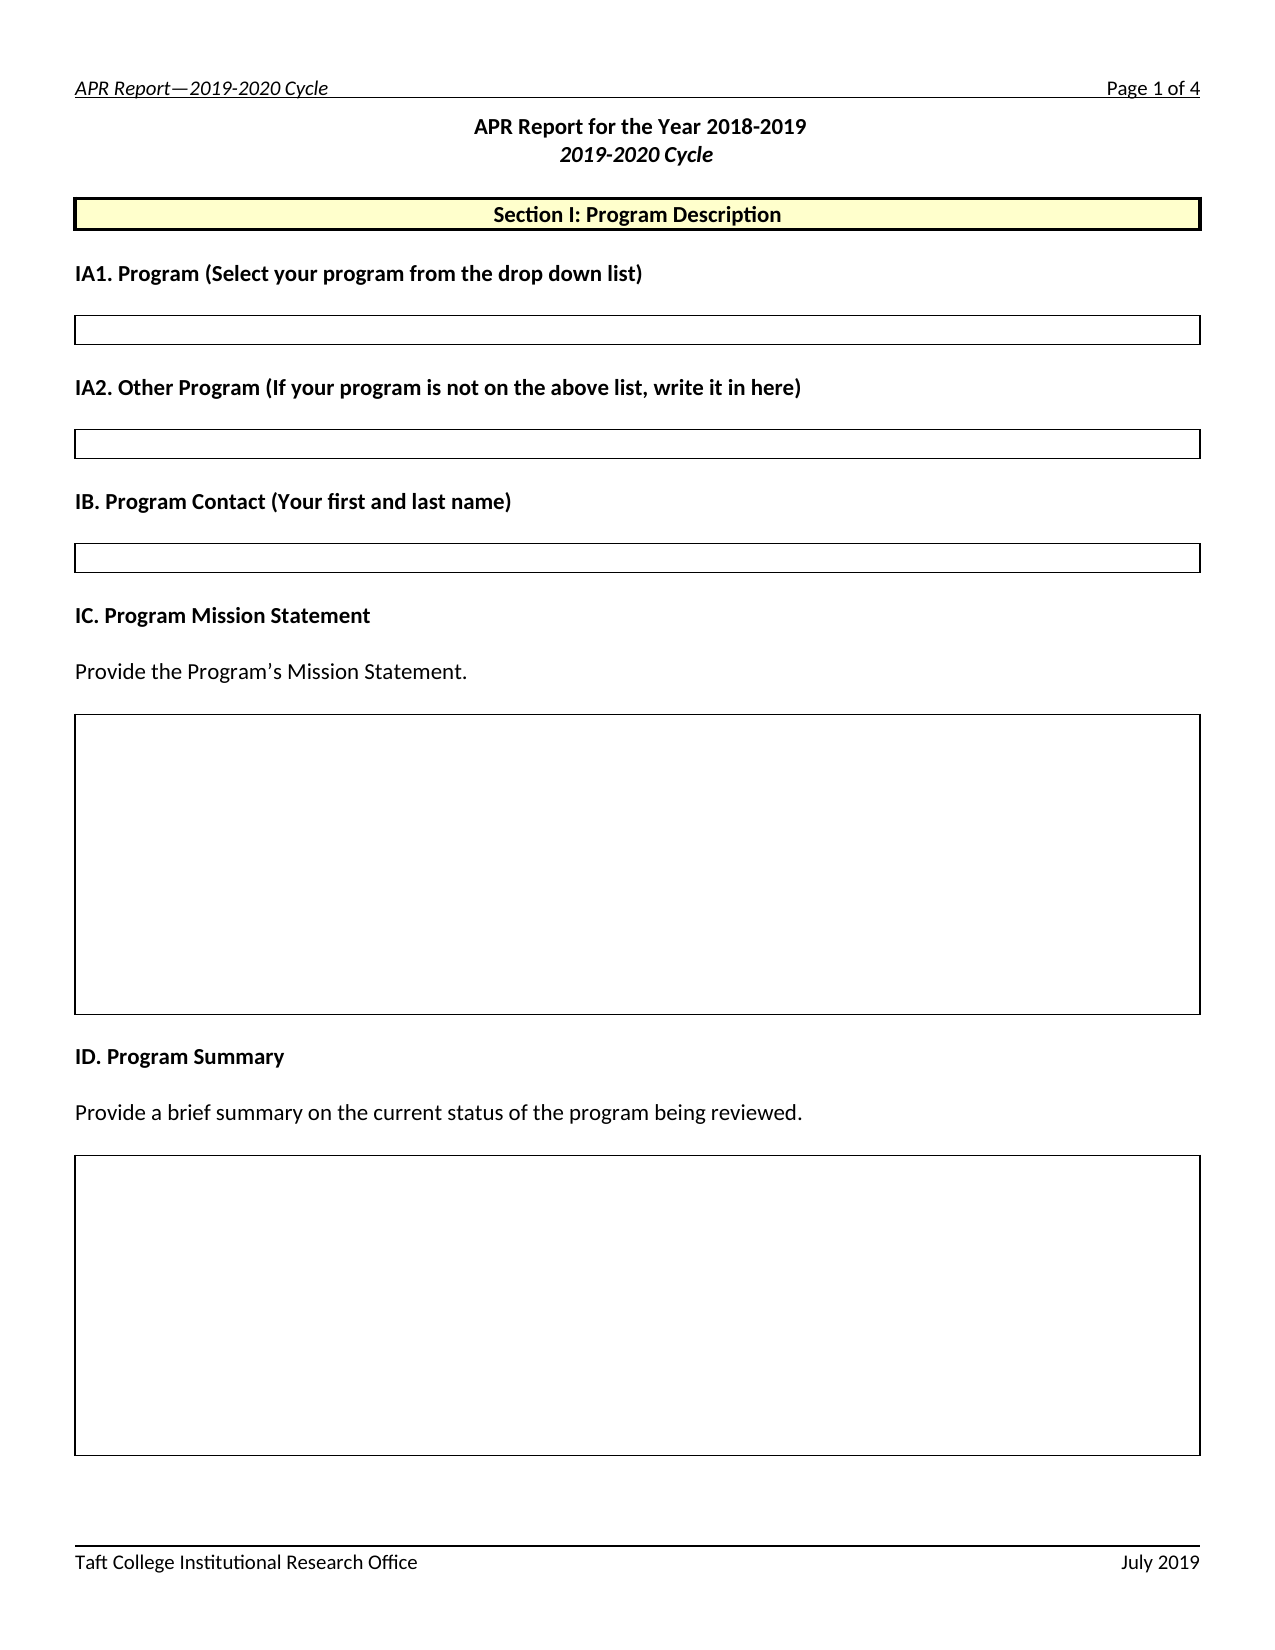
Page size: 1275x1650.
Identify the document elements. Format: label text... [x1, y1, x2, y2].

text ID. Program Summary [75, 1042, 1200, 1071]
text Provide the Program’s Mission Statement. [75, 657, 1200, 685]
text IA1. Program (Select your program from the drop down list) [75, 259, 1200, 287]
table_header [76, 430, 1199, 458]
text IA2. Other Program (If your program is not on the above list, write it in here) [75, 373, 1200, 401]
text APR Report for the Year 2018-2019 2019-2020 Cycle [75, 112, 1200, 168]
text Provide a brief summary on the current status of the program being reviewed. [75, 1098, 1200, 1127]
text IC. Program Mission Statement [75, 601, 1200, 629]
table_header [76, 715, 1199, 1013]
table_header [76, 1156, 1199, 1454]
text IB. Program Contact (Your first and last name) [75, 487, 1200, 515]
table_header Section I: Program Description [77, 200, 1198, 228]
table_header [76, 316, 1199, 344]
table_header [76, 544, 1199, 572]
